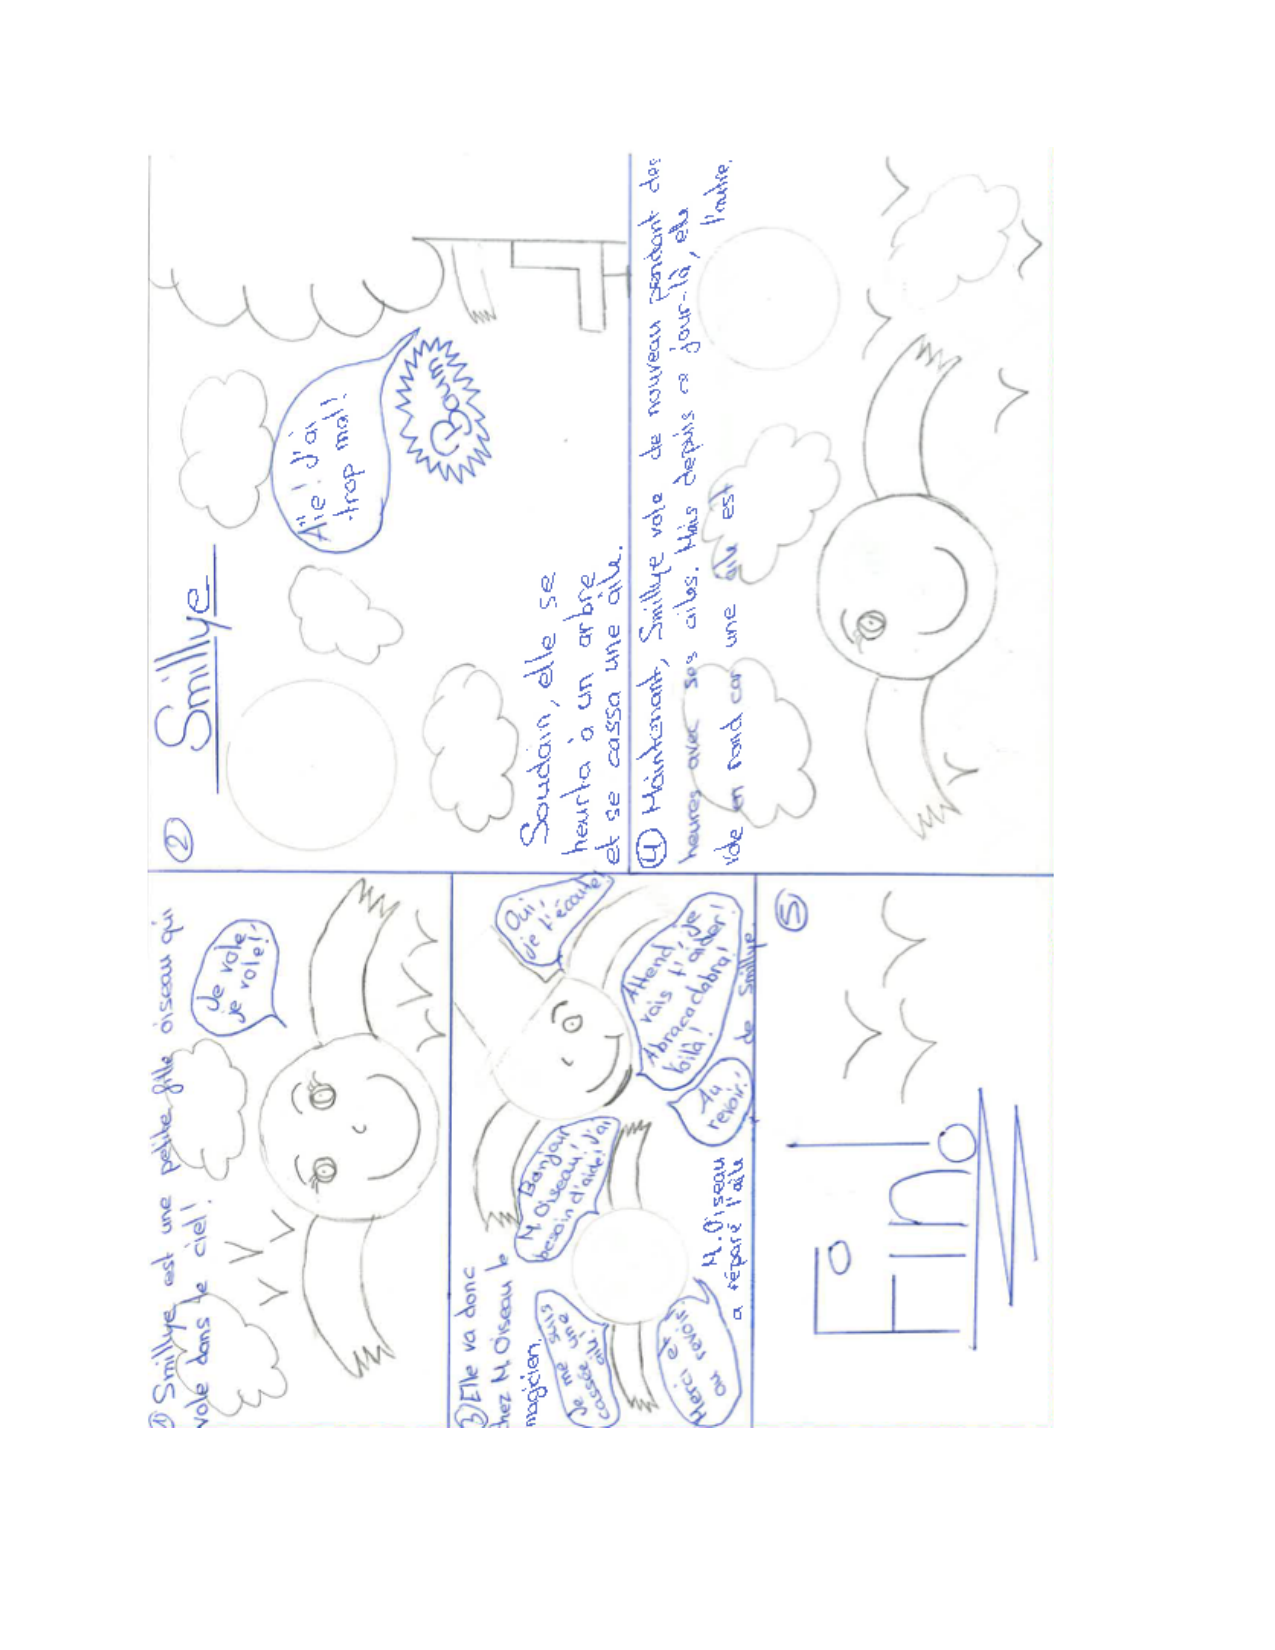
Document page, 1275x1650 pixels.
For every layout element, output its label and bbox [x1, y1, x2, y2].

picture [147, 147, 1054, 1428]
